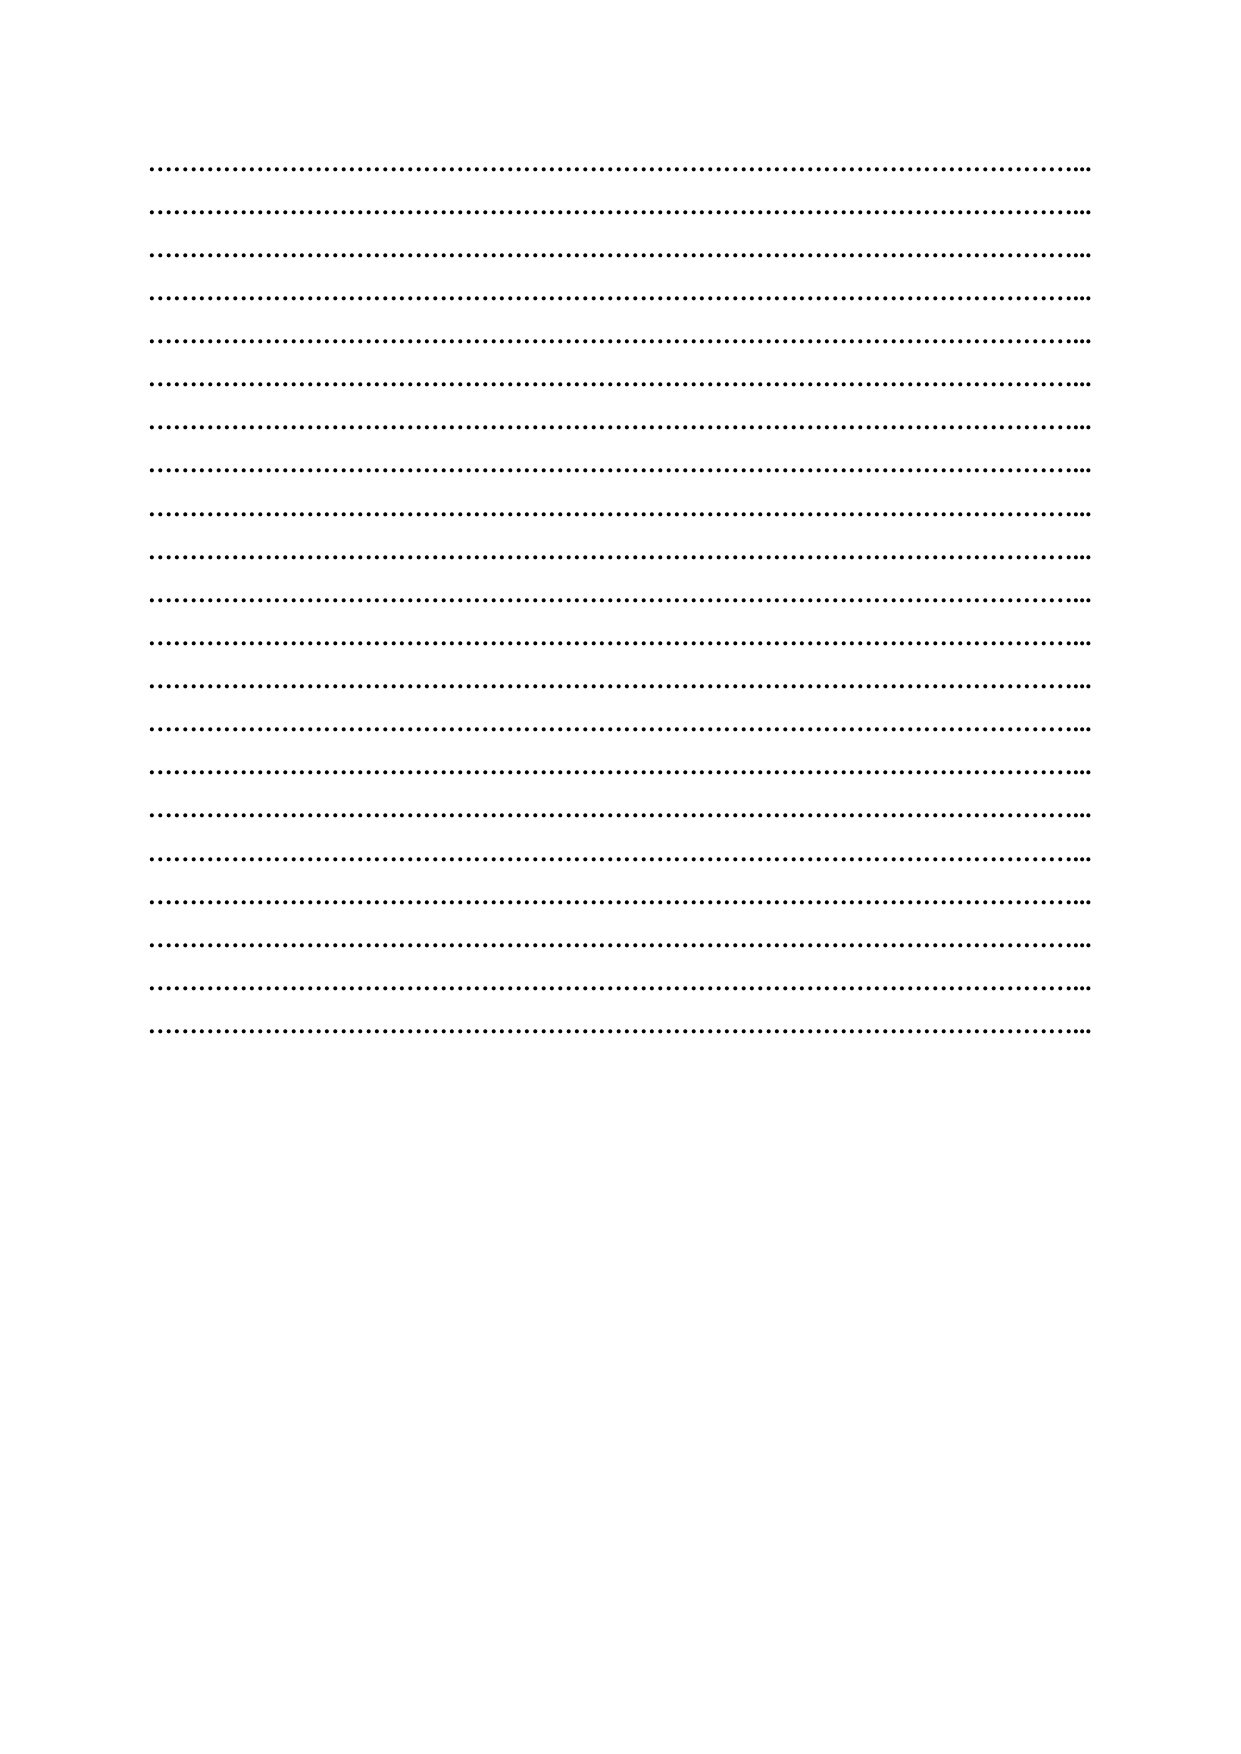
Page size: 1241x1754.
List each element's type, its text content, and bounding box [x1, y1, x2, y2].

text …………………………………………………………………………………………………... [148, 665, 1093, 694]
text …………………………………………………………………………………………………... [148, 794, 1093, 823]
text …………………………………………………………………………………………………... [148, 622, 1093, 651]
text …………………………………………………………………………………………………... [148, 536, 1093, 564]
text …………………………………………………………………………………………………... [148, 924, 1093, 953]
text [148, 277, 1093, 306]
text …………………………………………………………………………………………………... [148, 881, 1093, 909]
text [148, 148, 1093, 176]
text …………………………………………………………………………………………………... [148, 838, 1093, 866]
text …………………………………………………………………………………………………... [148, 708, 1093, 737]
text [148, 234, 1093, 263]
text …………………………………………………………………………………………………... [148, 449, 1093, 478]
text …………………………………………………………………………………………………... [148, 967, 1093, 996]
text …………………………………………………………………………………………………... [148, 493, 1093, 521]
text …………………………………………………………………………………………………... [148, 751, 1093, 780]
text …………………………………………………………………………………………………... [148, 363, 1093, 392]
text …………………………………………………………………………………………………... [148, 1010, 1093, 1039]
text …………………………………………………………………………………………………... [148, 320, 1093, 349]
text …………………………………………………………………………………………………... [148, 579, 1093, 608]
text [148, 191, 1093, 219]
text …………………………………………………………………………………………………... [148, 406, 1093, 435]
